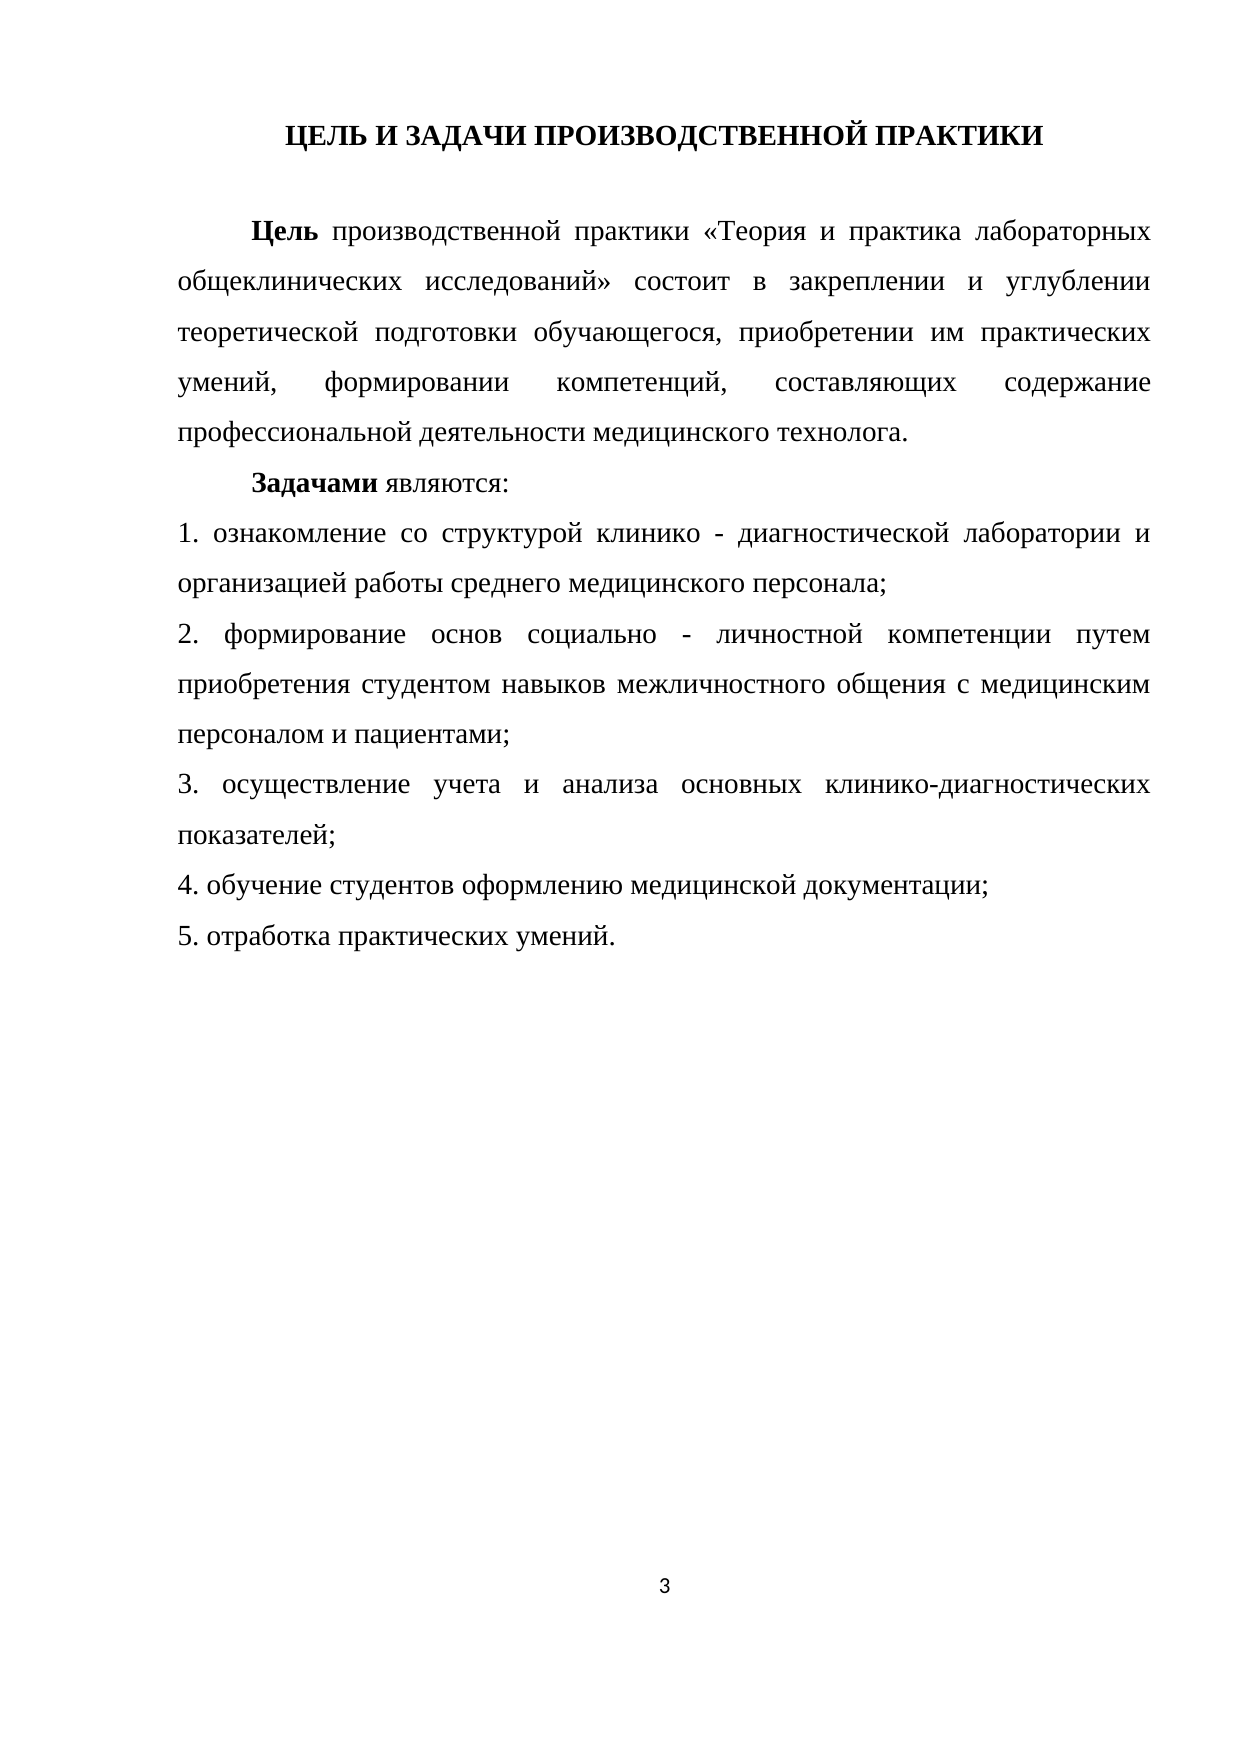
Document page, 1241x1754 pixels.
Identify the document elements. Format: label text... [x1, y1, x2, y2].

text ЦЕЛЬ И ЗАДАЧИ ПРОИЗВОДСТВЕННОЙ ПРАКТИКИ [177, 118, 1152, 152]
text Задачами являются: [192, 465, 1152, 498]
text 1. ознакомление со структурой клинико - диагностической лаборатории и организацией работы среднего медицинского персонала; [177, 515, 1152, 599]
text 4. обучение студентов оформлению медицинской документации; [177, 867, 1152, 901]
text 2. формирование основ социально - личностной компетенции путем приобретения студентом навыков межличностного общения с медицинским персоналом и пациентами; [177, 616, 1152, 750]
text 3. осуществление учета и анализа основных клинико-диагностических показателей; [177, 767, 1152, 851]
text 5. отработка практических умений. [177, 918, 1152, 951]
text Цель производственной практики «Теория и практика лабораторных общеклинических исследований» состоит в закреплении и углублении теоретической подготовки обучающегося, приобретении им практических умений, формировании компетенций, составляющих содержание профессиональной деятельности медицинского технолога. [177, 213, 1152, 448]
